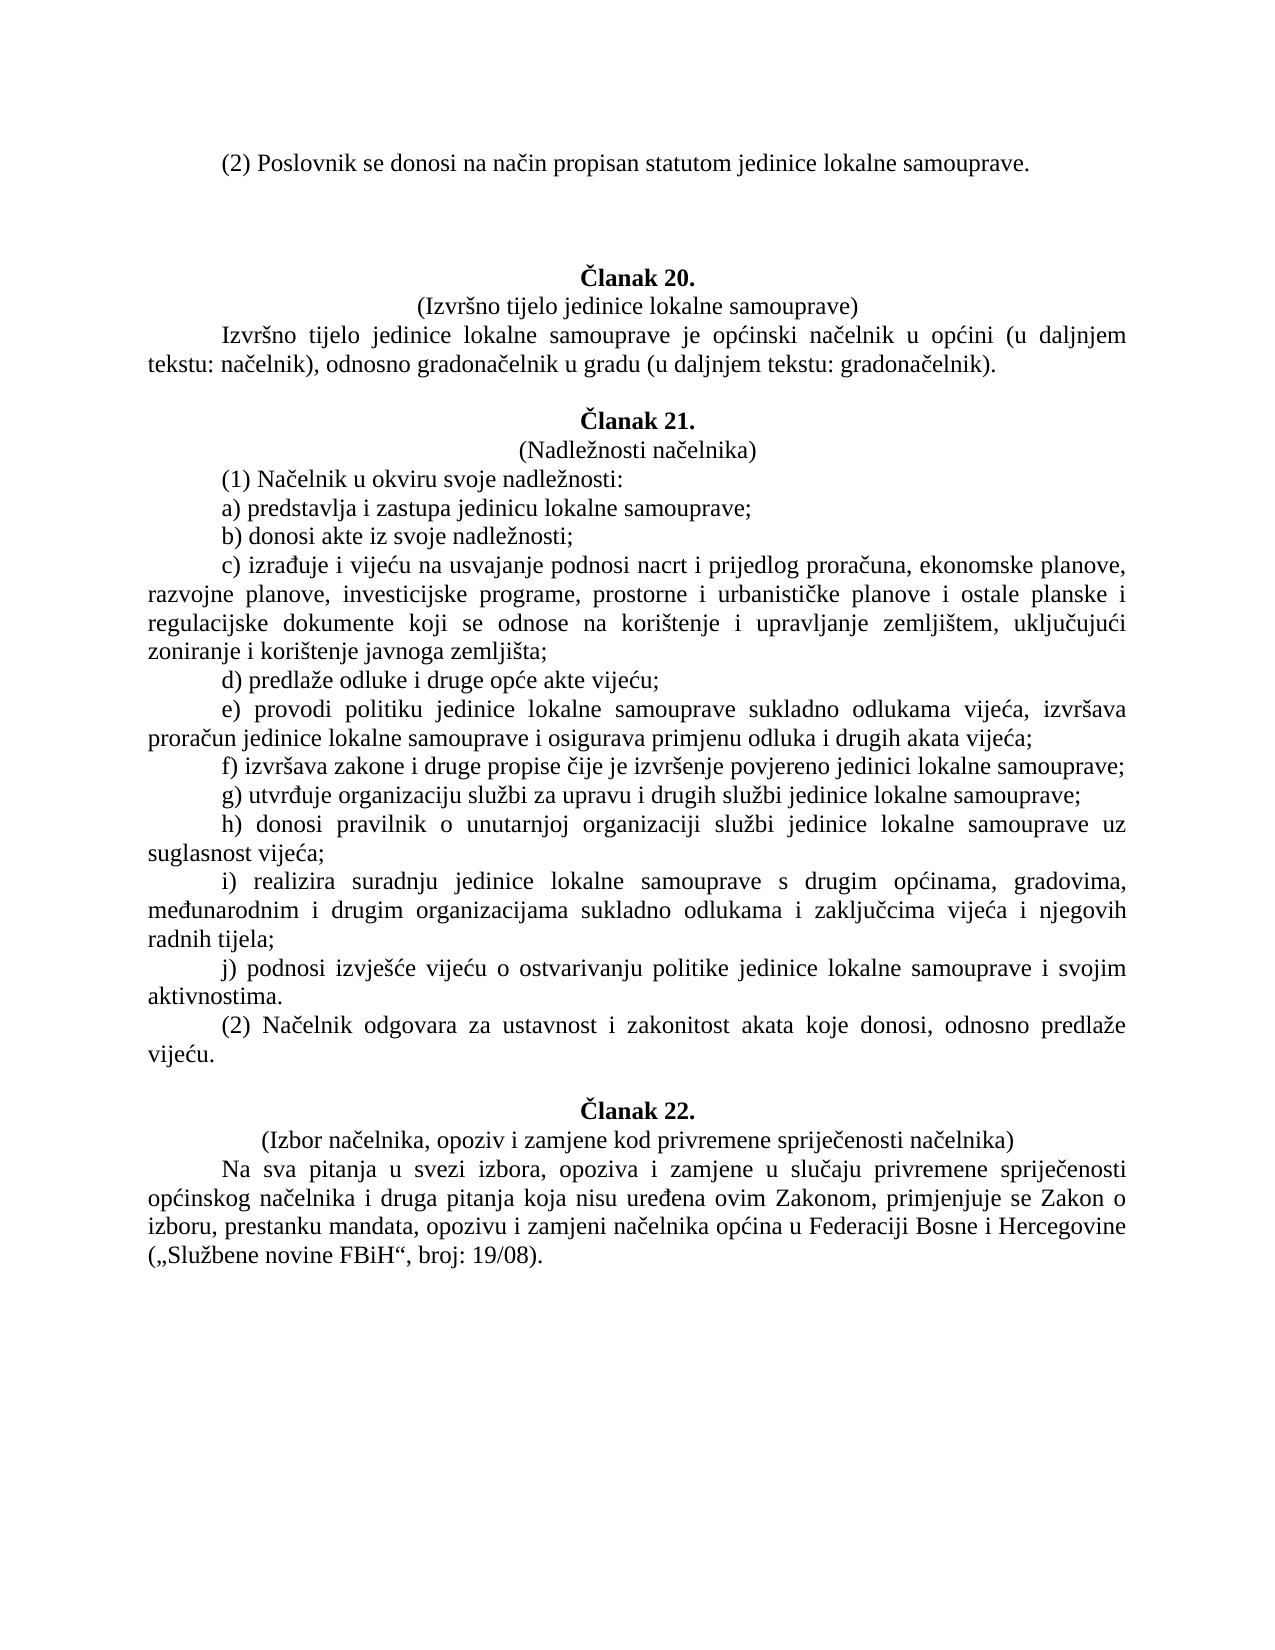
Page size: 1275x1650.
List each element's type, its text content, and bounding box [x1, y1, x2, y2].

text (1) Načelnik u okviru svoje nadležnosti: [148, 464, 1127, 493]
text (2) Poslovnik se donosi na način propisan statutom jedinice lokalne samouprave. [148, 148, 1127, 176]
text e) provodi politiku jedinice lokalne samouprave sukladno odlukama vijeća, izvršava proračun jedinice lokalne samouprave i osigurava primjenu odluka i drugih akata vijeća; [148, 694, 1127, 751]
text c) izrađuje i vijeću na usvajanje podnosi nacrt i prijedlog proračuna, ekonomske planove, razvojne planove, investicijske programe, prostorne i urbanističke planove i ostale planske i regulacijske dokumente koji se odnose na korištenje i upravljanje zemljištem, uključujući zoniranje i korištenje javnoga zemljišta; [148, 550, 1127, 665]
text Članak 20. [148, 263, 1127, 291]
text Na sva pitanja u svezi izbora, opoziva i zamjene u slučaju privremene spriječenosti općinskog načelnika i druga pitanja koja nisu uređena ovim Zakonom, primjenjuje se Zakon o izboru, prestanku mandata, opozivu i zamjeni načelnika općina u Federaciji Bosne i Hercegovine („Službene novine FBiH“, broj: 19/08). [148, 1154, 1127, 1269]
text d) predlaže odluke i druge opće akte vijeću; [148, 665, 1127, 694]
text h) donosi pravilnik o unutarnjoj organizaciji službi jedinice lokalne samouprave uz suglasnost vijeća; [148, 809, 1127, 866]
text (Izvršno tijelo jedinice lokalne samouprave) [148, 291, 1127, 320]
text Članak 21. [148, 406, 1127, 435]
text a) predstavlja i zastupa jedinicu lokalne samouprave; [148, 493, 1127, 521]
text b) donosi akte iz svoje nadležnosti; [148, 521, 1127, 550]
text g) utvrđuje organizaciju službi za upravu i drugih službi jedinice lokalne samouprave; [148, 780, 1127, 809]
text Izvršno tijelo jedinice lokalne samouprave je općinski načelnik u općini (u daljnjem tekstu: načelnik), odnosno gradonačelnik u gradu (u daljnjem tekstu: gradonačelnik). [148, 320, 1127, 378]
text f) izvršava zakone i druge propise čije je izvršenje povjereno jedinici lokalne samouprave; [148, 751, 1127, 780]
text Članak 22. [148, 1096, 1127, 1125]
text j) podnosi izvješće vijeću o ostvarivanju politike jedinice lokalne samouprave i svojim aktivnostima. [148, 953, 1127, 1010]
text (Nadležnosti načelnika) [148, 435, 1127, 464]
text (Izbor načelnika, opoziv i zamjene kod privremene spriječenosti načelnika) [148, 1125, 1127, 1154]
text (2) Načelnik odgovara za ustavnost i zakonitost akata koje donosi, odnosno predlaže vijeću. [148, 1010, 1127, 1068]
text i) realizira suradnju jedinice lokalne samouprave s drugim općinama, gradovima, međunarodnim i drugim organizacijama sukladno odlukama i zaključcima vijeća i njegovih radnih tijela; [148, 866, 1127, 953]
